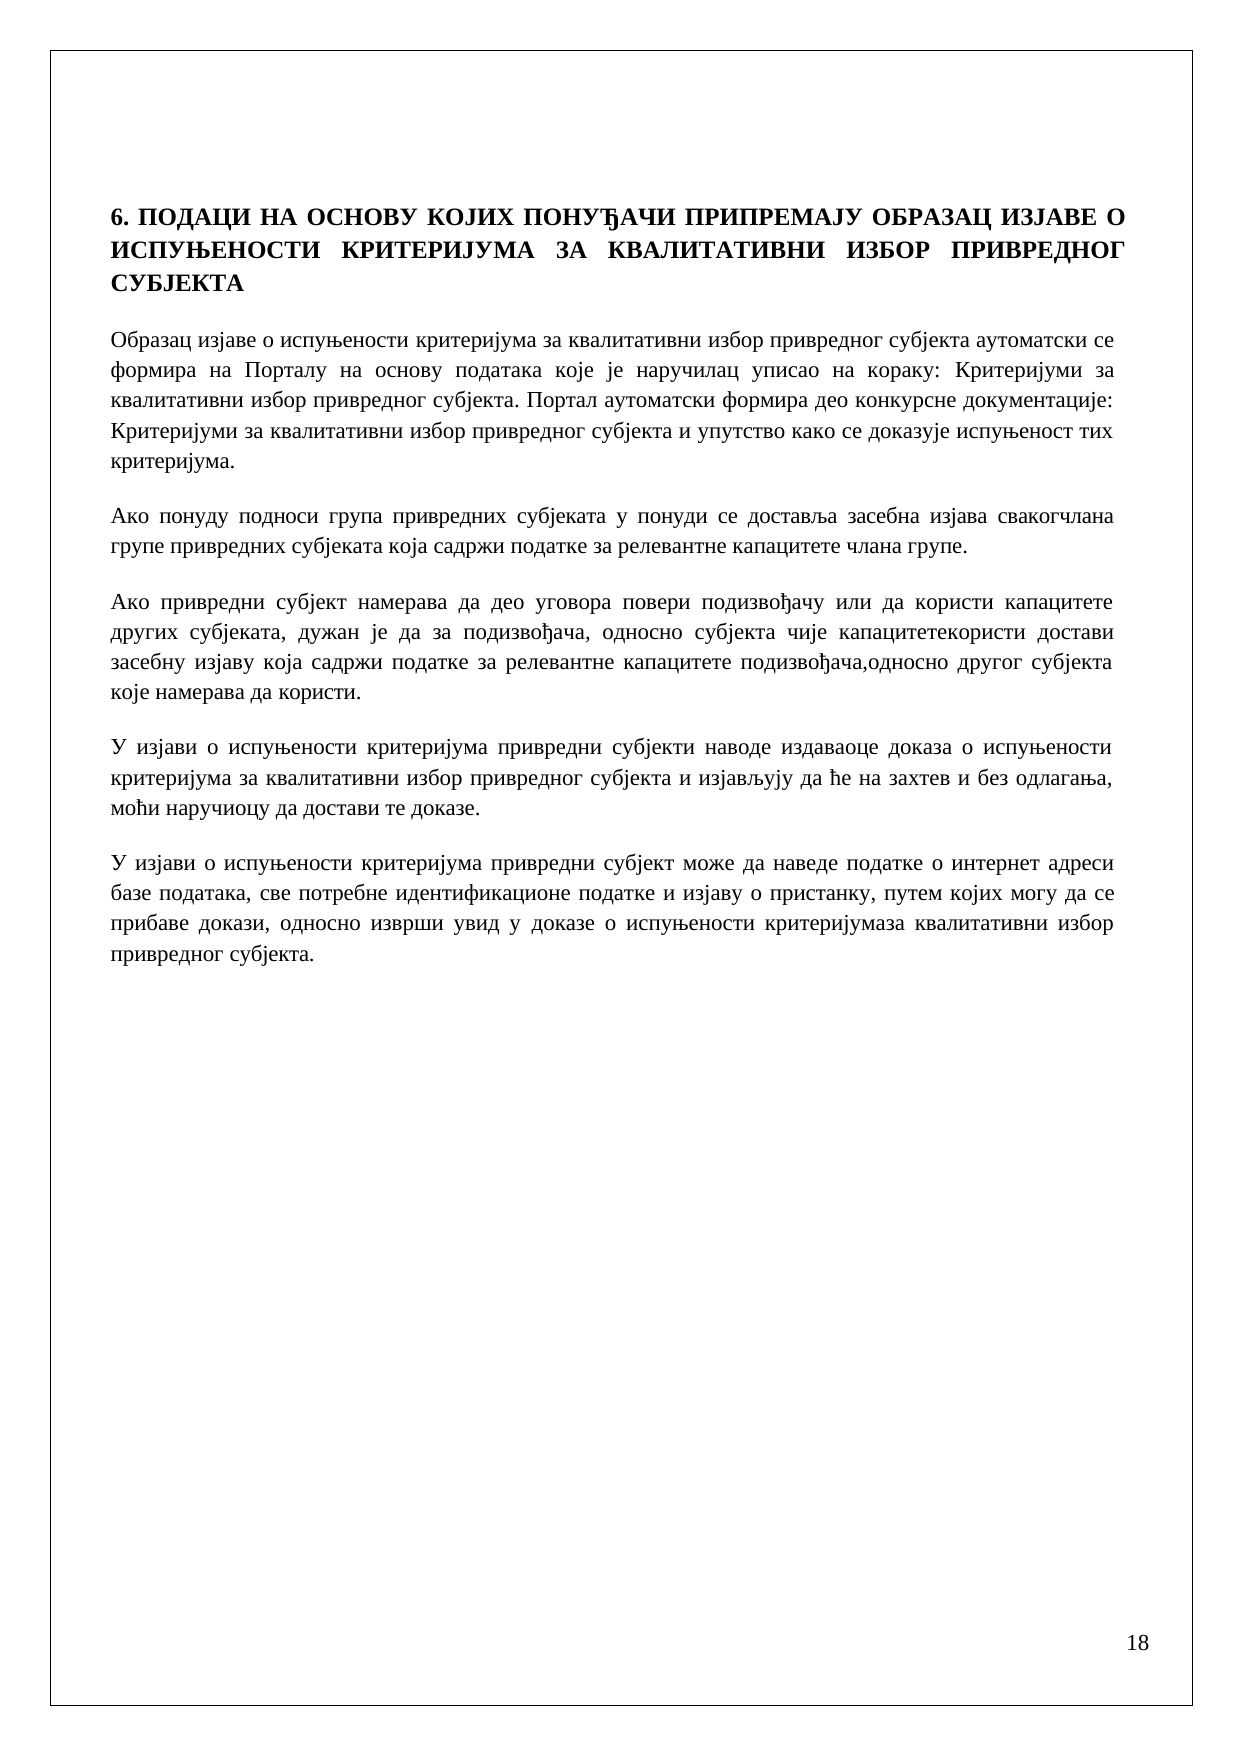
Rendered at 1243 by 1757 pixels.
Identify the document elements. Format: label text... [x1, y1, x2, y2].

text У изјави о испуњености критеријума привредни субјекти наводе издаваоце доказа о испуњености критеријума за квалитативни избор привредног субјекта и изјављују да ће на захтев и без одлагања, моћи наручиоцу да достави те доказе. [110, 733, 1114, 820]
text Ако привредни субјект намерава да део уговора повери подизвођачу или да користи капацитете других субјеката, дужан је да за подизвођача, односно субјекта чије капацитетекористи достави засебну изјаву која садржи податке за релевантне капацитете подизвођача,односно другог субјекта које намерава да користи. [110, 588, 1114, 705]
text У изјави о испуњености критеријума привредни субјект може да наведе податке о интернет адреси базе података, све потребне идентификационе податке и изјаву о пристанку, путем којих могу да се прибаве докази, односно изврши увид у доказе о испуњености критеријумаза квалитативни избор привредног субјекта. [110, 849, 1114, 966]
text Образац изјаве о испуњености критеријума за квалитативни избор привредног субјекта аутоматски се формира на Порталу на основу података које је наручилац уписао на кораку: Критеријуми за квалитативни избор привредног субјекта. Портал аутоматски формира део конкурсне документације: Критеријуми за квалитативни избор привредног субјекта и упутство како се доказује испуњеност тих критеријума. [110, 326, 1114, 473]
subtitle ПОДАЦИ НА ОСНОВУ КОЈИХ ПОНУЂАЧИ ПРИПРЕМАЈУ ОБРАЗАЦ ИЗЈАВЕ О ИСПУЊЕНОСТИ КРИТЕРИЈУМА ЗА КВАЛИТАТИВНИ ИЗБОР ПРИВРЕДНОГ СУБЈЕКТА [110, 202, 1126, 297]
text Ако понуду подноси група привредних субјеката у понуди се доставља засебна изјава свакогчлана групе привредних субјеката која садржи податке за релевантне капацитете члана групе. [110, 502, 1114, 559]
